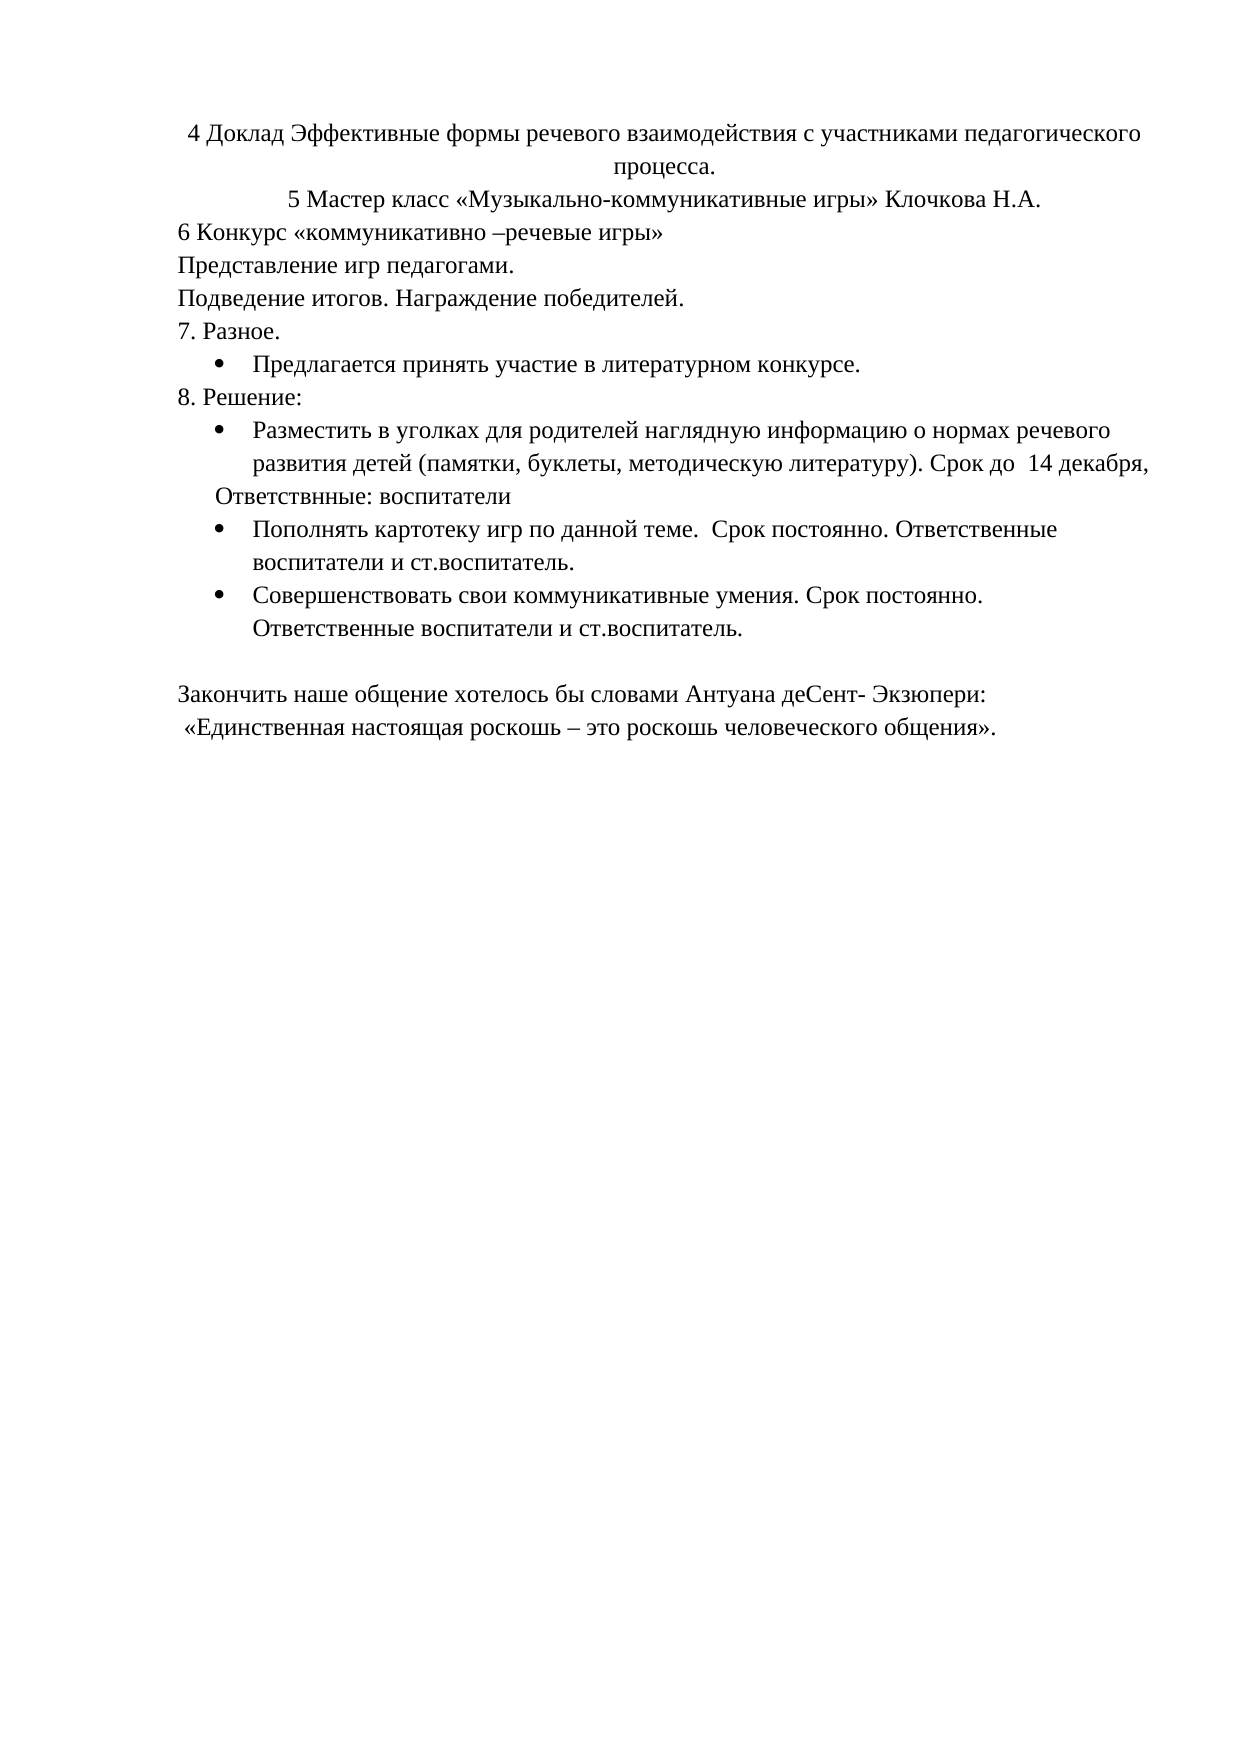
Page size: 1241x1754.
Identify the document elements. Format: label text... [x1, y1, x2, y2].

text 4 Доклад Эффективные формы речевого взаимодействия с участниками педагогического процесса. [177, 118, 1152, 180]
list Совершенствовать свои коммуникативные умения. Срок постоянно. Ответственные воспитатели и ст.воспитатель. [215, 580, 1152, 642]
text 6 Конкурс «коммуникативно –речевые игры» [177, 217, 1152, 246]
text 8. Решение: [177, 382, 1152, 411]
text 5 Мастер класс «Музыкально-коммуникативные игры» Клочкова Н.А. [177, 184, 1152, 213]
list Пополнять картотеку игр по данной теме. Срок постоянно. Ответственные воспитатели и ст.воспитатель. [215, 514, 1152, 576]
text 7. Разное. [177, 316, 1152, 345]
text Представление игр педагогами. [177, 250, 1152, 279]
list Предлагается принять участие в литературном конкурсе. [215, 349, 1152, 378]
text Подведение итогов. Награждение победителей. [177, 283, 1152, 312]
text Закончить наше общение хотелось бы словами Антуана деСент- Экзюпери: [177, 646, 1152, 708]
text Ответствнные: воспитатели [215, 481, 1152, 510]
text «Единственная настоящая роскошь – это роскошь человеческого общения». [177, 712, 1152, 741]
list Разместить в уголках для родителей наглядную информацию о нормах речевого развития детей (памятки, буклеты, методическую литературу). Срок до 14 декабря, [215, 415, 1152, 477]
